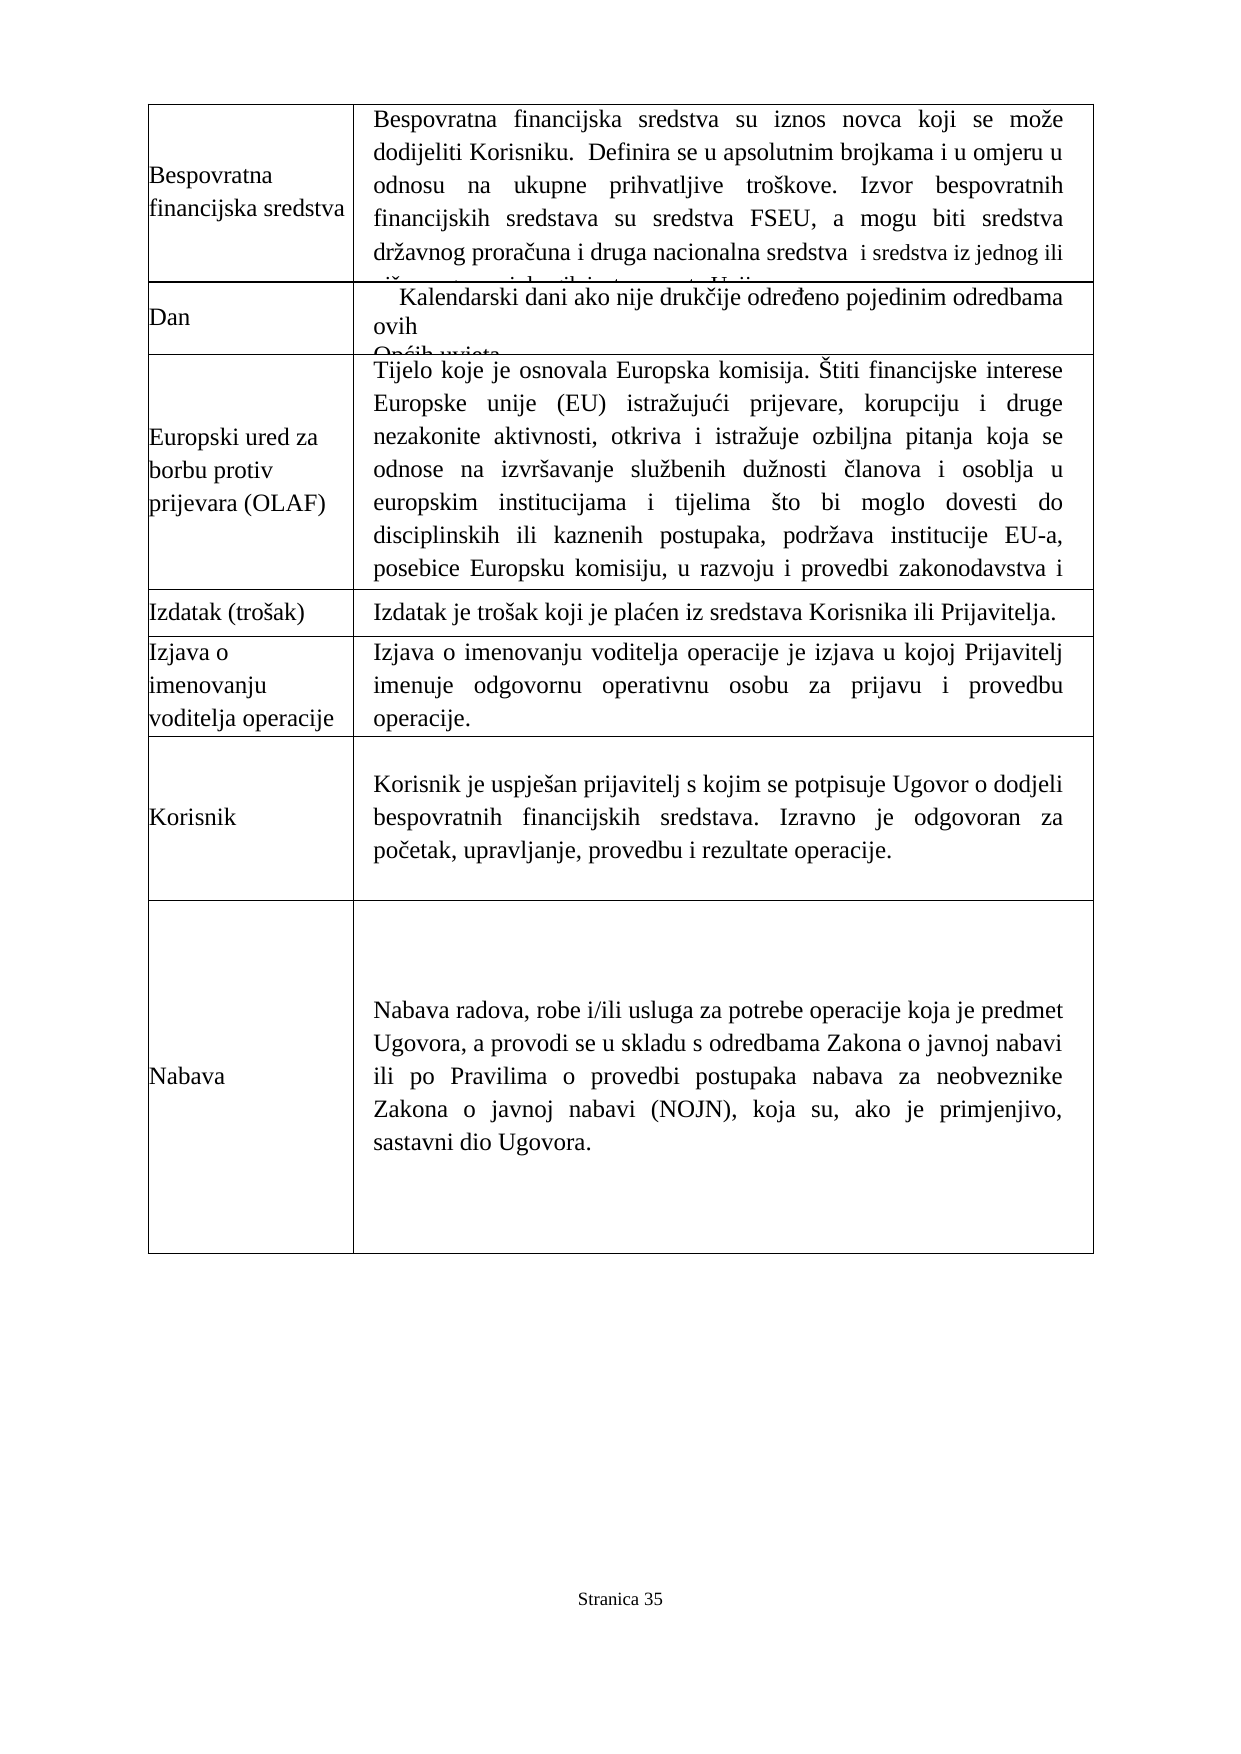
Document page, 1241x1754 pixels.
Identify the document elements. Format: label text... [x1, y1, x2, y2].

table_cell Europski ured za borbu protiv prijevara (OLAF) [149, 355, 353, 588]
table_cell Bespovratna financijska sredstva [149, 105, 353, 281]
table_cell Dan [149, 283, 353, 354]
table_cell Izjava o imenovanju voditelja operacije je izjava u kojoj Prijavitelj imenuje odgovornu operativnu osobu za prijavu i provedbu operacije. [354, 637, 1093, 736]
table_cell Izdatak (trošak) [149, 590, 353, 636]
table_cell Korisnik [149, 737, 353, 900]
table_cell Bespovratna financijska sredstva su iznos novca koji se može dodijeliti Korisniku. Definira se u apsolutnim brojkama i u omjeru u odnosu na ukupne prihvatljive troškove. Izvor bespovratnih financijskih sredstava su sredstva FSEU, a mogu biti sredstva državnog proračuna i druga nacionalna sredstva i sredstva iz jednog ili više programa i drugih instrumenata Unije. [354, 105, 1093, 281]
table_cell Izjava o imenovanju voditelja operacije [149, 637, 353, 736]
table_cell Korisnik je uspješan prijavitelj s kojim se potpisuje Ugovor o dodjeli bespovratnih financijskih sredstava. Izravno je odgovoran za početak, upravljanje, provedbu i rezultate operacije. [354, 737, 1093, 900]
table_cell Kalendarski dani ako nije drukčije određeno pojedinim odredbama ovih Općih uvjeta. [354, 283, 1093, 354]
table_cell Tijelo koje je osnovala Europska komisija. Štiti financijske interese Europske unije (EU) istražujući prijevare, korupciju i druge nezakonite aktivnosti, otkriva i istražuje ozbiljna pitanja koja se odnose na izvršavanje službenih dužnosti članova i osoblja u europskim institucijama i tijelima što bi moglo dovesti do disciplinskih ili kaznenih postupaka, podržava institucije EU-a, posebice Europsku komisiju, u razvoju i provedbi zakonodavstva i politike borbe protiv prijevara. [354, 355, 1093, 588]
table_cell Nabava [149, 901, 353, 1253]
table_cell Nabava radova, robe i/ili usluga za potrebe operacije koja je predmet Ugovora, a provodi se u skladu s odredbama Zakona o javnoj nabavi ili po Pravilima o provedbi postupaka nabava za neobveznike Zakona o javnoj nabavi (NOJN), koja su, ako je primjenjivo, sastavni dio Ugovora. [354, 901, 1093, 1253]
table_cell Izdatak je trošak koji je plaćen iz sredstava Korisnika ili Prijavitelja. [354, 590, 1093, 636]
